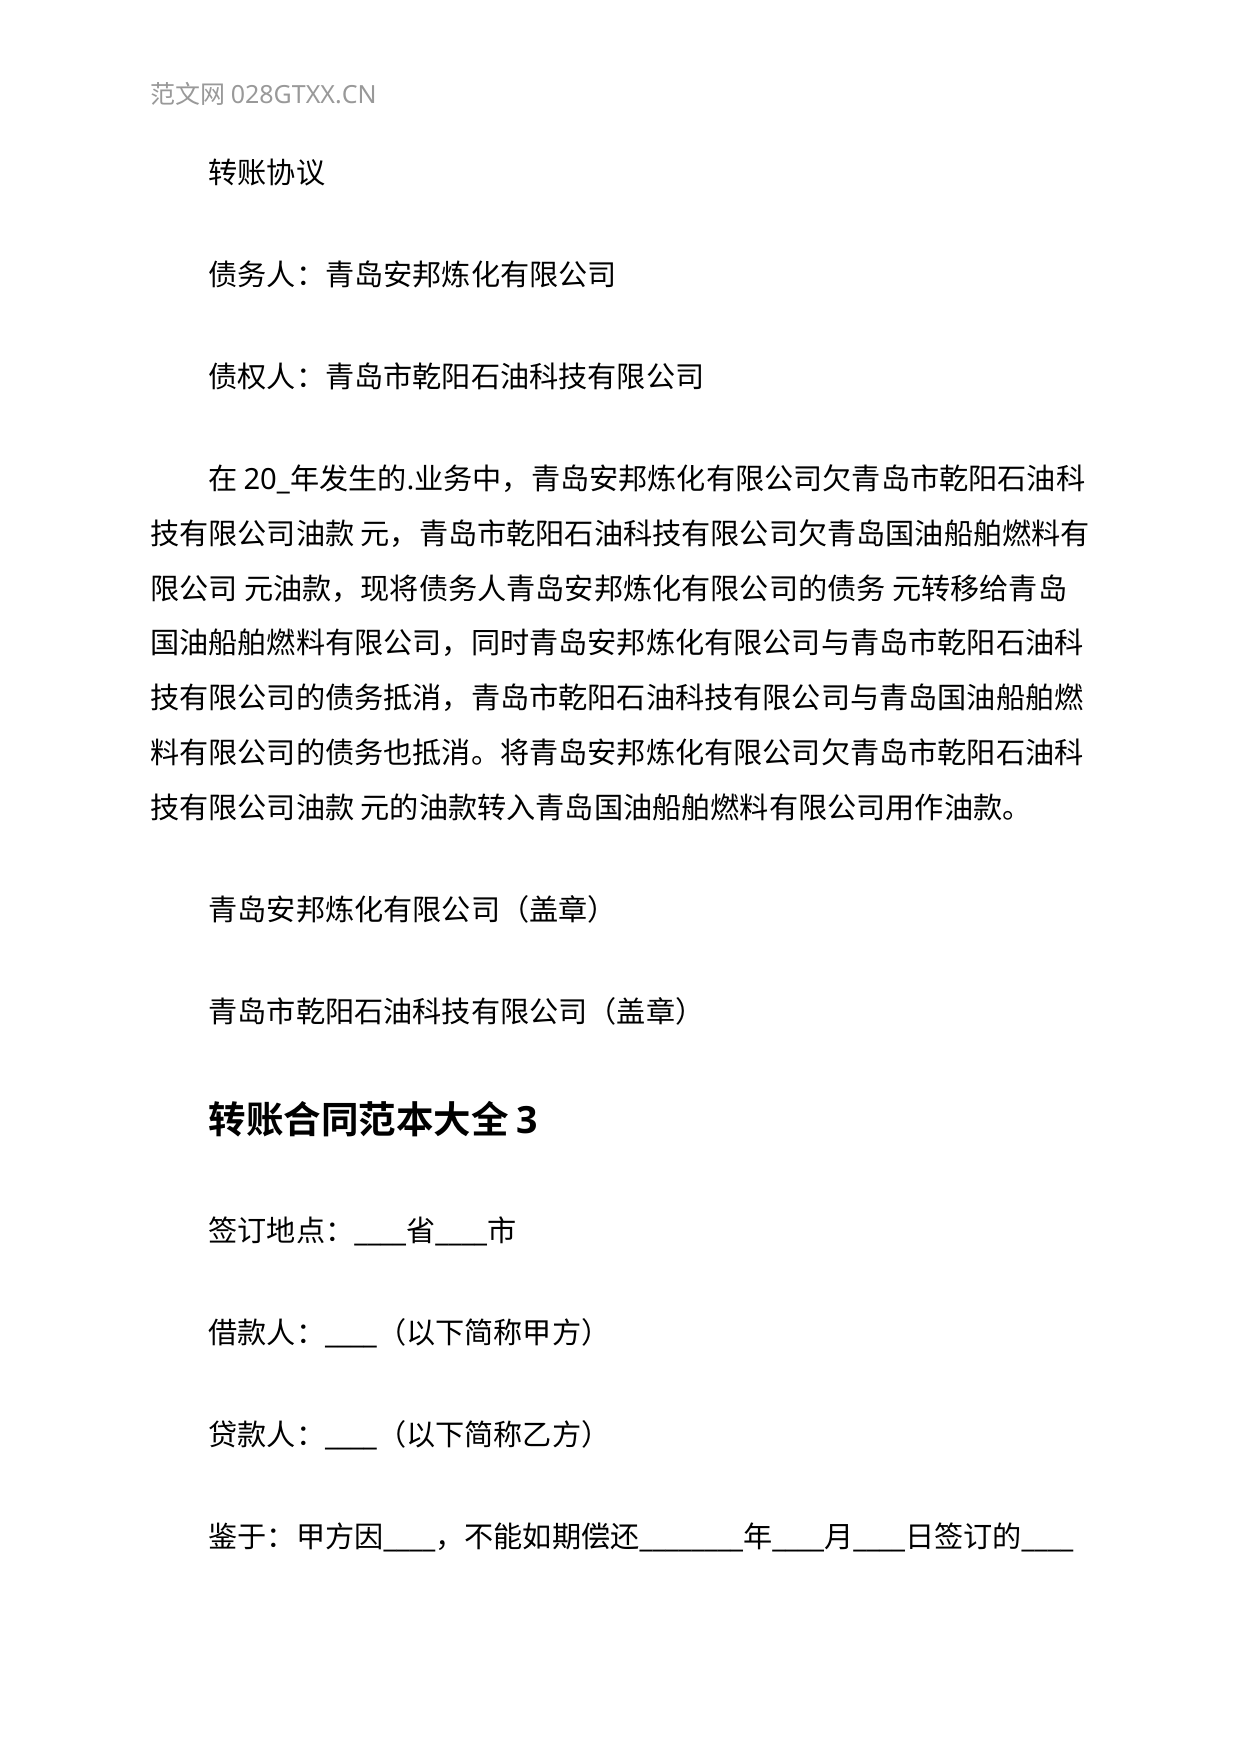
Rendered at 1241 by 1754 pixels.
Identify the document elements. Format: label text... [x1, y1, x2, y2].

text 贷款人：____（以下简称乙方） [150, 1412, 1090, 1454]
text 在20_年发生的.业务中，青岛安邦炼化有限公司欠青岛市乾阳石油科技有限公司油款 元，青岛市乾阳石油科技有限公司欠青岛国油船舶燃料有限公司 元油款，现将债务人青岛安邦炼化有限公司的债务 元转移给青岛国油船舶燃料有限公司，同时青岛安邦炼化有限公司与青岛市乾阳石油科技有限公司的债务抵消，青岛市乾阳石油科技有限公司与青岛国油船舶燃料有限公司的债务也抵消。将青岛安邦炼化有限公司欠青岛市乾阳石油科技有限公司油款 元的油款转入青岛国油船舶燃料有限公司用作油款。 [150, 455, 1090, 827]
text 转账协议 [150, 150, 1090, 192]
text 青岛安邦炼化有限公司（盖章） [150, 887, 1090, 929]
text 借款人：____（以下简称甲方） [150, 1310, 1090, 1352]
text 债务人：青岛安邦炼化有限公司 [150, 252, 1090, 294]
text 签订地点：____省____市 [150, 1208, 1090, 1250]
text 债权人：青岛市乾阳石油科技有限公司 [150, 353, 1090, 396]
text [150, 1514, 1090, 1556]
text 转账合同范本大全3 [150, 1090, 1090, 1144]
text 青岛市乾阳石油科技有限公司（盖章） [150, 988, 1090, 1031]
